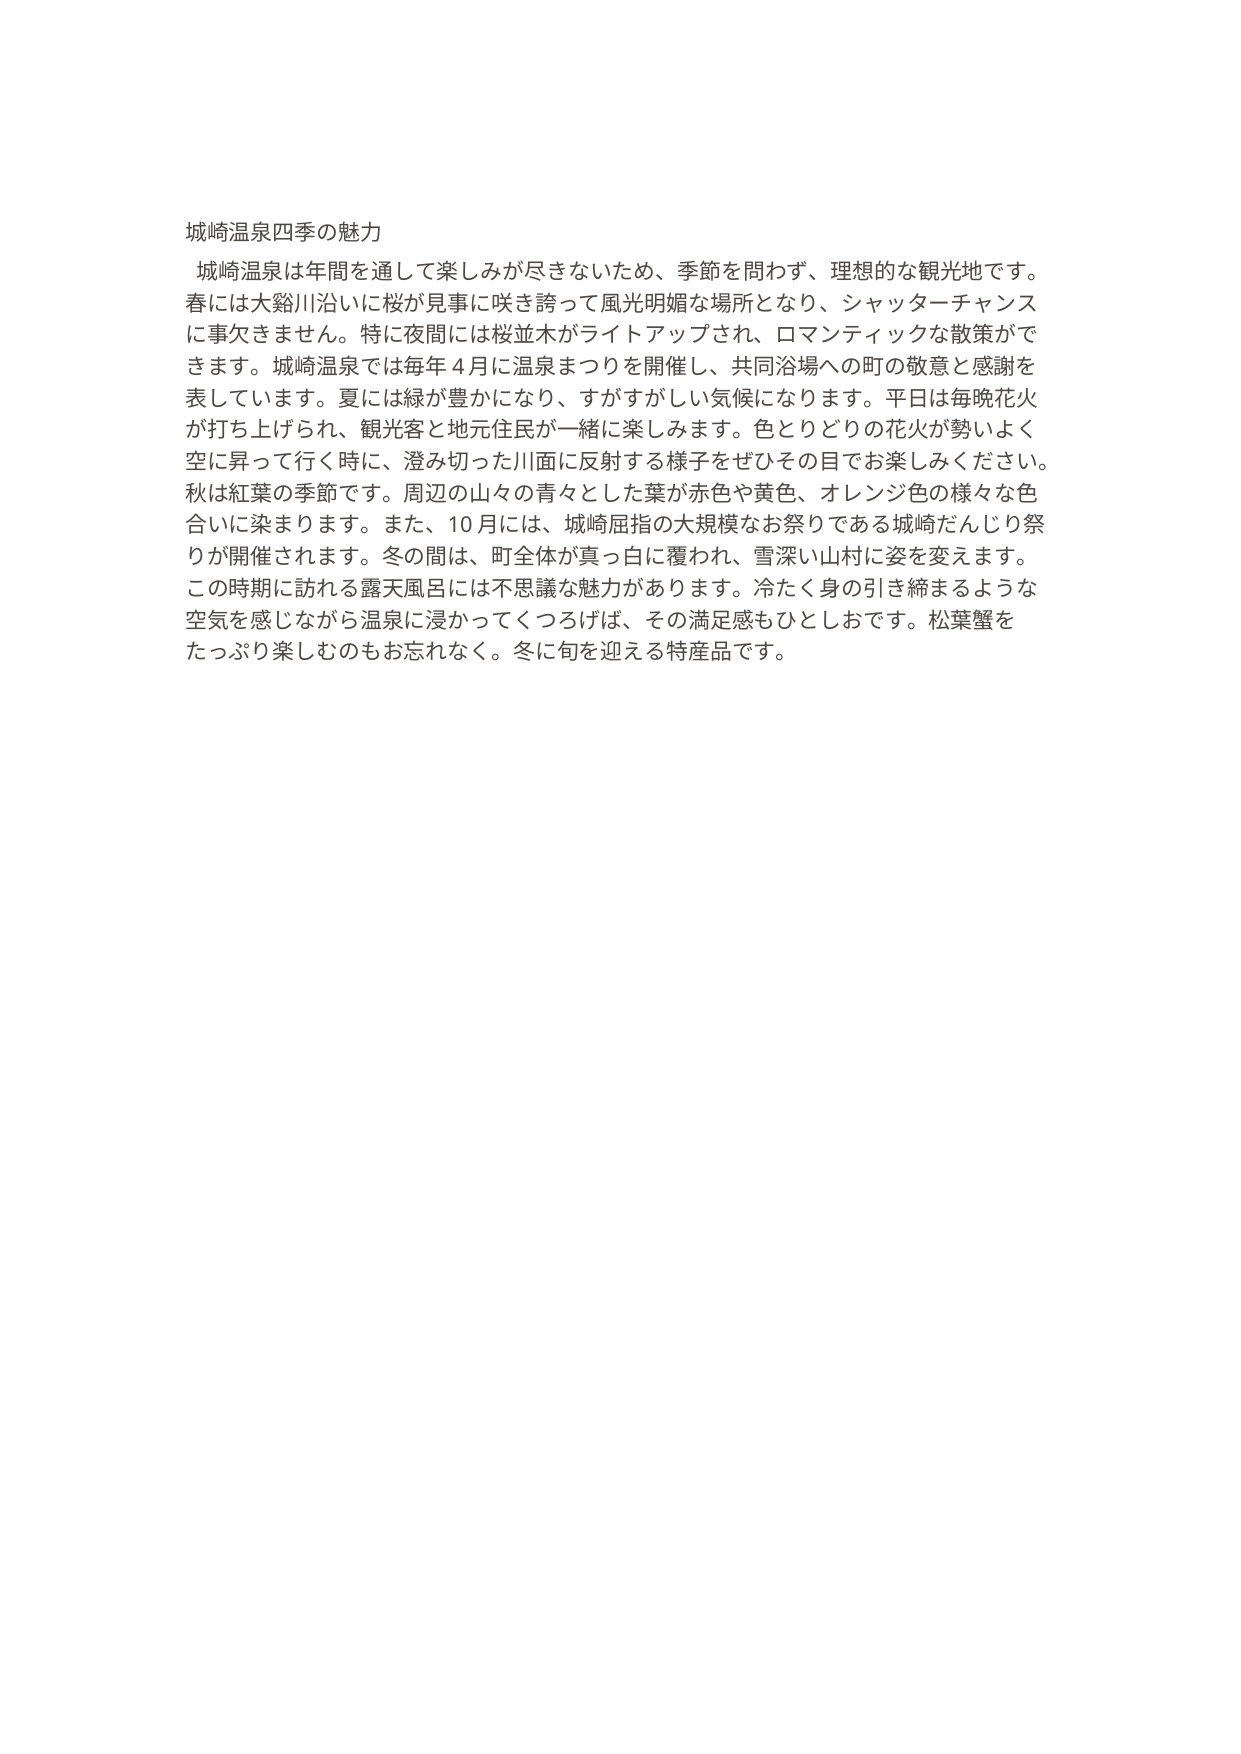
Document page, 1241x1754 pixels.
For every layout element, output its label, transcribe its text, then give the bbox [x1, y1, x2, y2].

text 城崎温泉四季の魅力 [185, 214, 1055, 246]
text 城崎温泉は年間を通して楽しみが尽きないため、季節を問わず、理想的な観光地です。春には大谿川沿いに桜が見事に咲き誇って風光明媚な場所となり、シャッターチャンスに事欠きません。特に夜間には桜並木がライトアップされ、ロマンティックな散策ができます。城崎温泉では毎年4月に温泉まつりを開催し、共同浴場への町の敬意と感謝を表しています。夏には緑が豊かになり、すがすがしい気候になります。平日は毎晩花火が打ち上げられ、観光客と地元住民が一緒に楽しみます。色とりどりの花火が勢いよく空に昇って行く時に、澄み切った川面に反射する様子をぜひその目でお楽しみください。秋は紅葉の季節です。周辺の山々の青々とした葉が赤色や黄色、オレンジ色の様々な色合いに染まります。また、10月には、城崎屈指の大規模なお祭りである城崎だんじり祭りが開催されます。冬の間は、町全体が真っ白に覆われ、雪深い山村に姿を変えます。この時期に訪れる露天風呂には不思議な魅力があります。冷たく身の引き締まるような空気を感じながら温泉に浸かってくつろげば、その満足感もひとしおです。松葉蟹をたっぷり楽しむのもお忘れなく。冬に旬を迎える特産品です。 [185, 254, 1055, 666]
